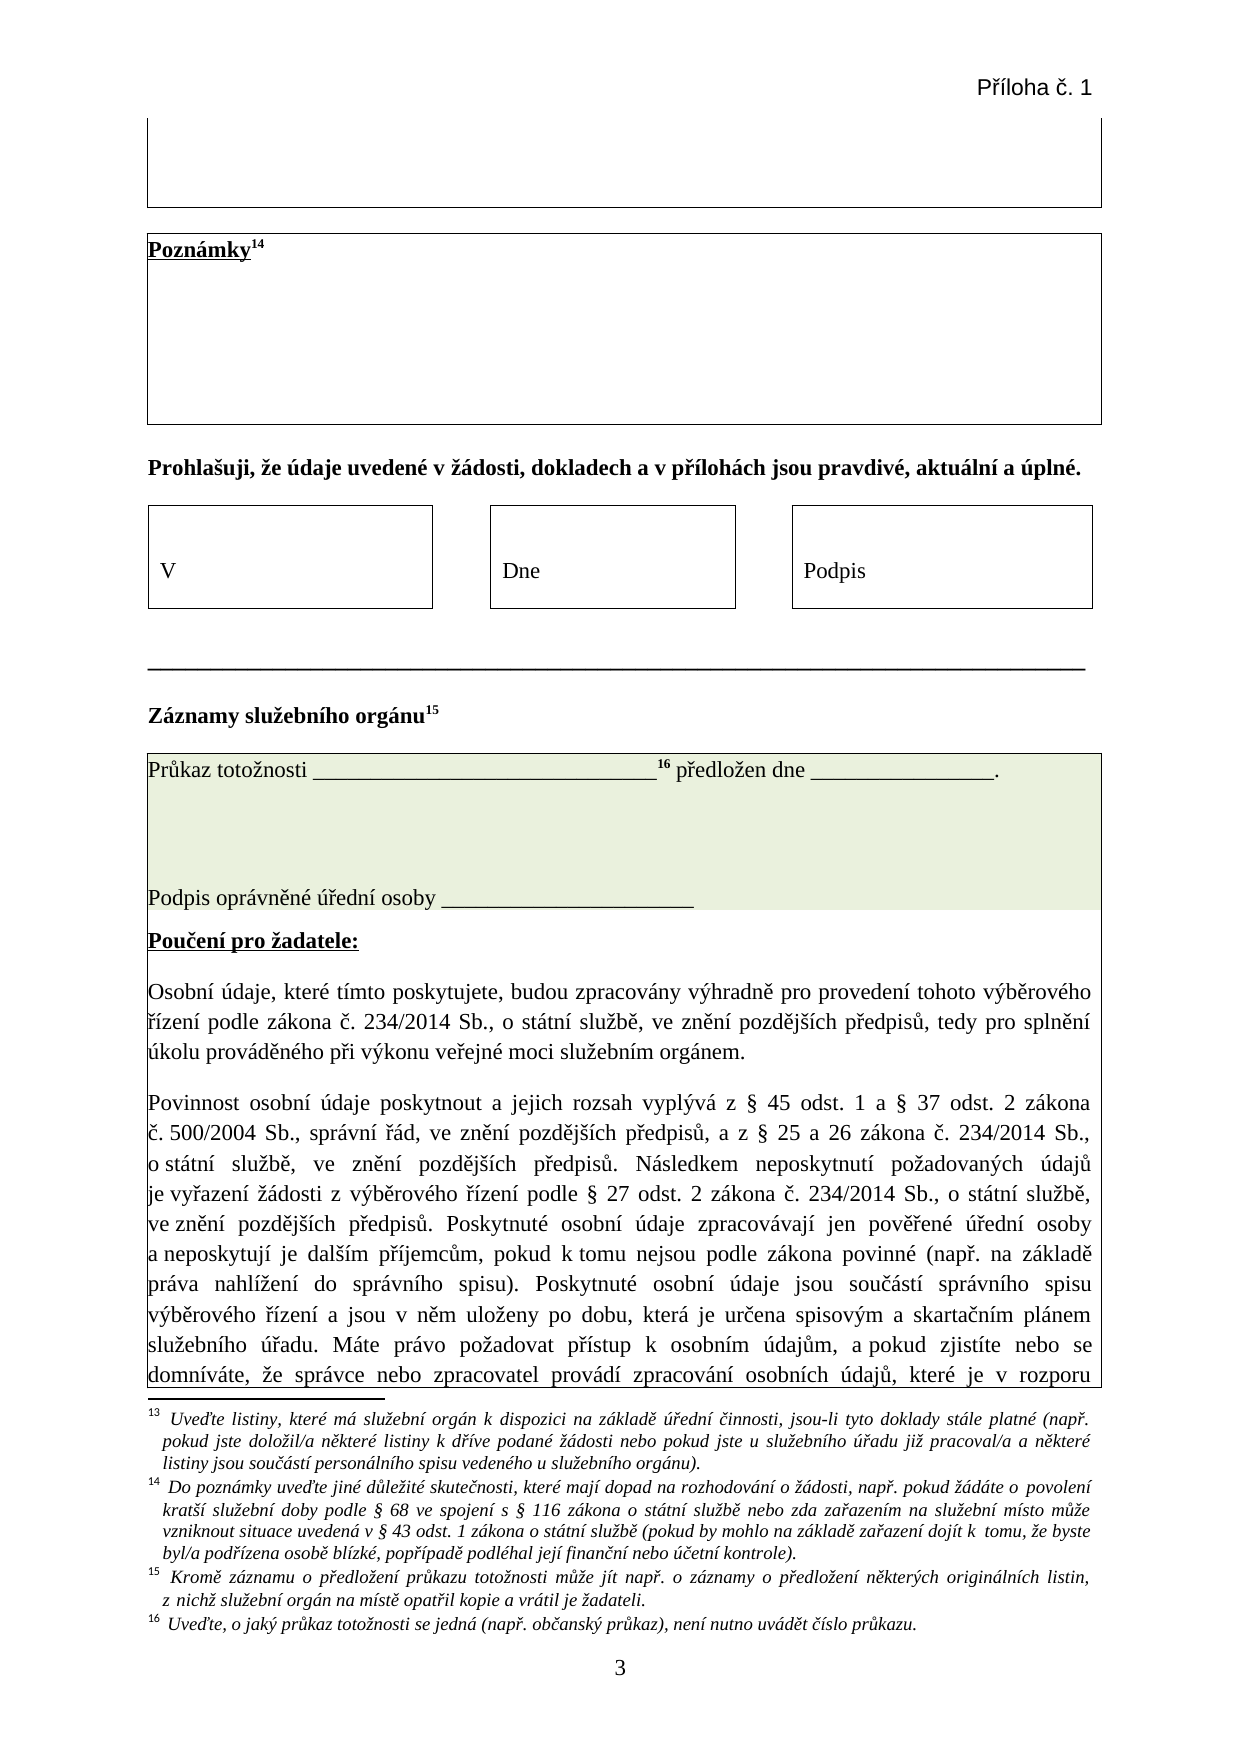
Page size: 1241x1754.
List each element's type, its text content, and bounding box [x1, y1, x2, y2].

text Prohlašuji, že údaje uvedené v žádosti, dokladech a v přílohách jsou pravdivé, aktuální a úplné. [148, 454, 1092, 480]
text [148, 1086, 1101, 1387]
text ___________________________________________________________________________ [148, 644, 1092, 672]
text Průkaz totožnosti ______________________________ předložen dne ________________. [148, 754, 1101, 782]
text Poznámky [148, 234, 1101, 263]
text Osobní údaje, které tímto poskytujete, budou zpracovány výhradně pro provedení tohoto výběrového řízení podle zákona č. 234/2014 Sb., o státní službě, ve znění pozdějších předpisů, tedy pro splnění úkolu prováděného při výkonu veřejné moci služebním orgánem. [148, 975, 1101, 1064]
table_header [736, 505, 792, 608]
table_header Dne [491, 506, 735, 608]
table_header V [149, 506, 374, 608]
text Poučení pro žadatele: [148, 924, 1101, 953]
table_header Podpis [793, 506, 1092, 608]
text Podpis oprávněné úřední osoby ______________________ [148, 881, 1101, 910]
table_header [374, 506, 432, 608]
table_header [433, 505, 490, 608]
text Záznamy služebního orgánu [148, 702, 1092, 728]
